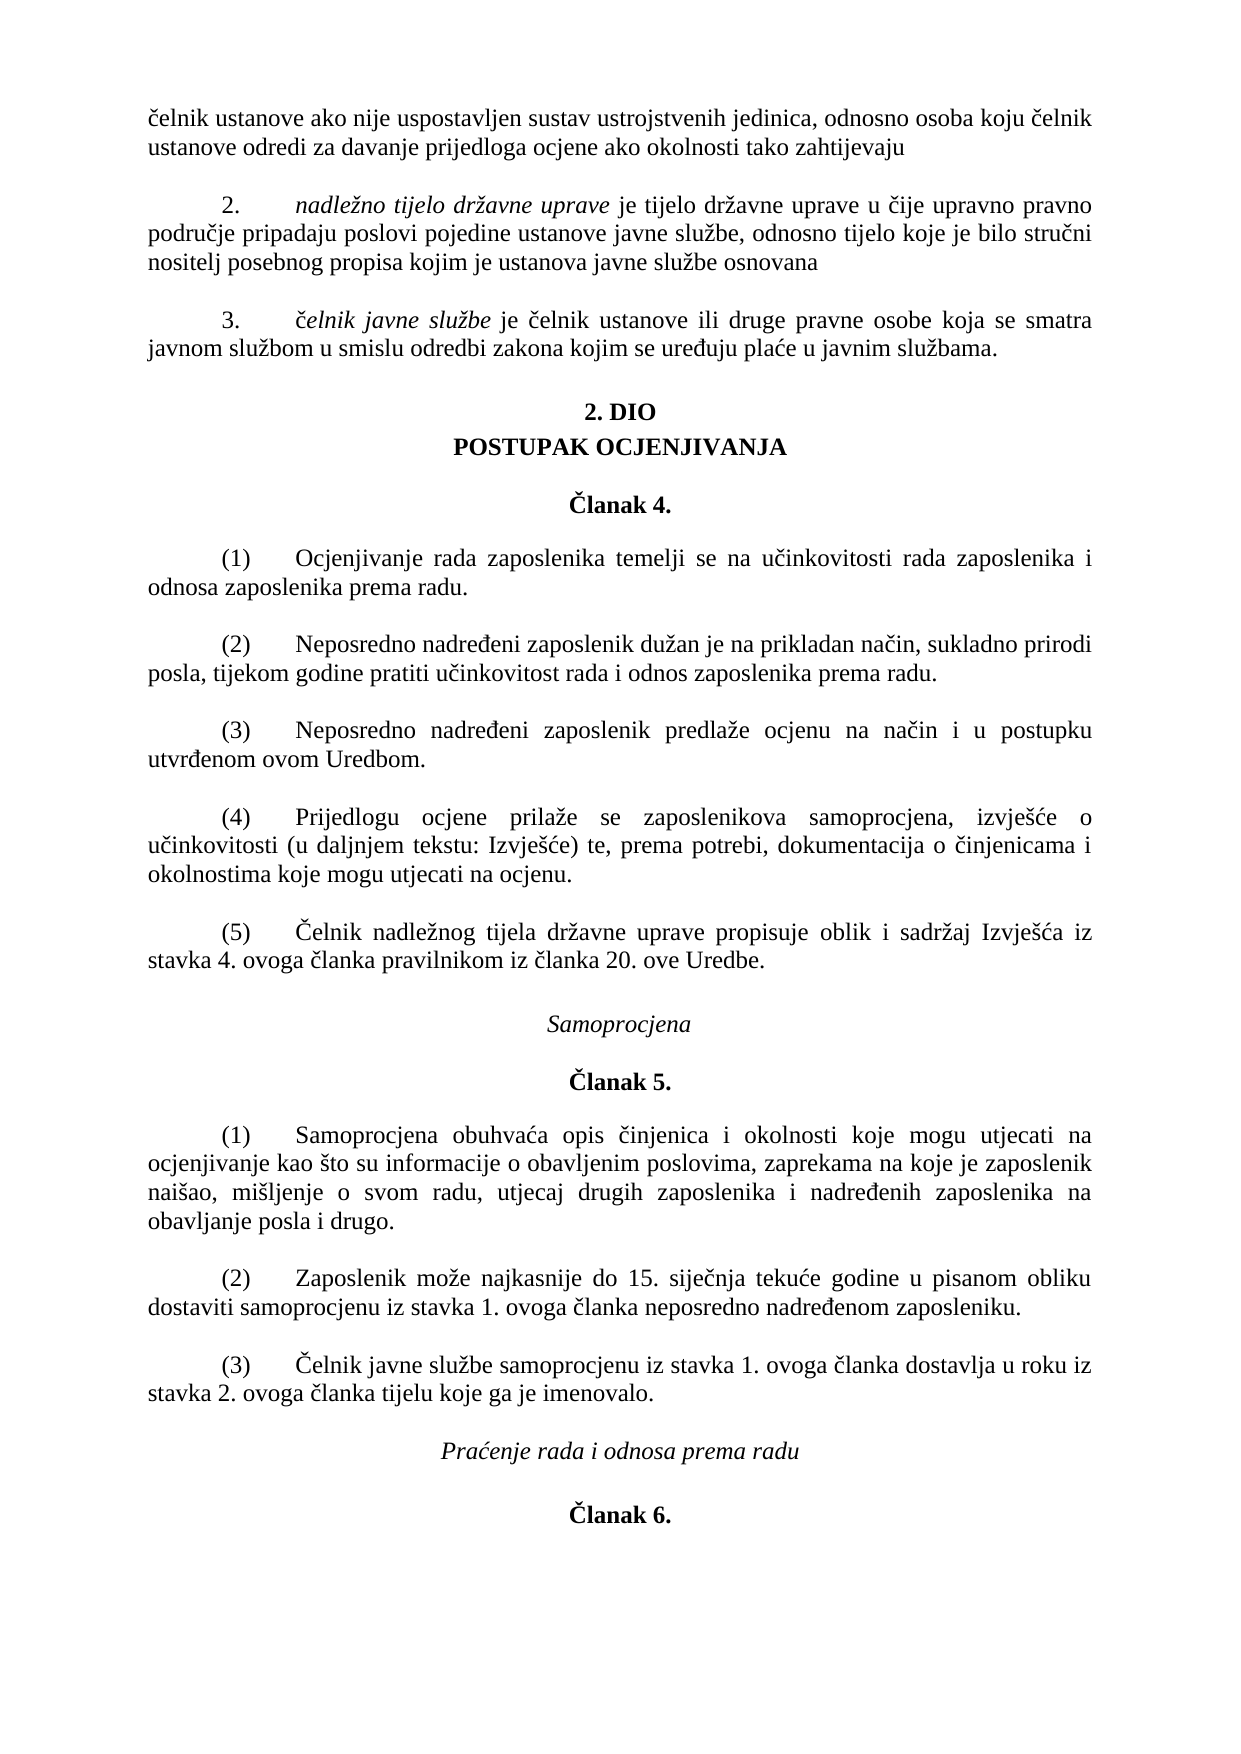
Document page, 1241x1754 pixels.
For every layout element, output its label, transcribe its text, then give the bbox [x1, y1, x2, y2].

text 2. DIO POSTUPAK OCJENJIVANJA [148, 391, 1093, 461]
text Praćenje rada i odnosa prema radu [148, 1436, 1093, 1465]
text (1) Ocjenjivanje rada zaposlenika temelji se na učinkovitosti rada zaposlenika i odnosa zaposlenika prema radu. [148, 543, 1093, 600]
text (3) Čelnik javne službe samoprocjenu iz stavka 1. ovoga članka dostavlja u roku iz stavka 2. ovoga članka tijelu koje ga je imenovalo. [148, 1350, 1093, 1407]
text (2) Neposredno nadređeni zaposlenik dužan je na prikladan način, sukladno prirodi posla, tijekom godine pratiti učinkovitost rada i odnos zaposlenika prema radu. [148, 629, 1093, 687]
text Članak 6. [148, 1493, 1093, 1528]
text Članak 5. [148, 1061, 1093, 1096]
text Samoprocjena [148, 1003, 1093, 1038]
text (3) Neposredno nadređeni zaposlenik predlaže ocjenu na način i u postupku utvrđenom ovom Uredbom. [148, 715, 1093, 773]
text (1) Samoprocjena obuhvaća opis činjenica i okolnosti koje mogu utjecati na ocjenjivanje kao što su informacije o obavljenim poslovima, zaprekama na koje je zaposlenik naišao, mišljenje o svom radu, utjecaj drugih zaposlenika i nadređenih zaposlenika na obavljanje posla i drugo. [148, 1120, 1093, 1235]
text 2. nadležno tijelo državne uprave je tijelo državne uprave u čije upravno pravno područje pripadaju poslovi pojedine ustanove javne službe, odnosno tijelo koje je bilo stručni nositelj posebnog propisa kojim je ustanova javne službe osnovana [148, 190, 1093, 276]
text 3. čelnik javne službe je čelnik ustanove ili druge pravne osobe koja se smatra javnom službom u smislu odredbi zakona kojim se uređuju plaće u javnim službama. [148, 305, 1093, 362]
text Članak 4. [148, 484, 1093, 519]
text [148, 103, 1093, 161]
text (5) Čelnik nadležnog tijela državne uprave propisuje oblik i sadržaj Izvješća iz stavka 4. ovoga članka pravilnikom iz članka 20. ove Uredbe. [148, 917, 1093, 974]
text (4) Prijedlogu ocjene prilaže se zaposlenikova samoprocjena, izvješće o učinkovitosti (u daljnjem tekstu: Izvješće) te, prema potrebi, dokumentacija o činjenicama i okolnostima koje mogu utjecati na ocjenu. [148, 802, 1093, 888]
text (2) Zaposlenik može najkasnije do 15. siječnja tekuće godine u pisanom obliku dostaviti samoprocjenu iz stavka 1. ovoga članka neposredno nadređenom zaposleniku. [148, 1263, 1093, 1321]
